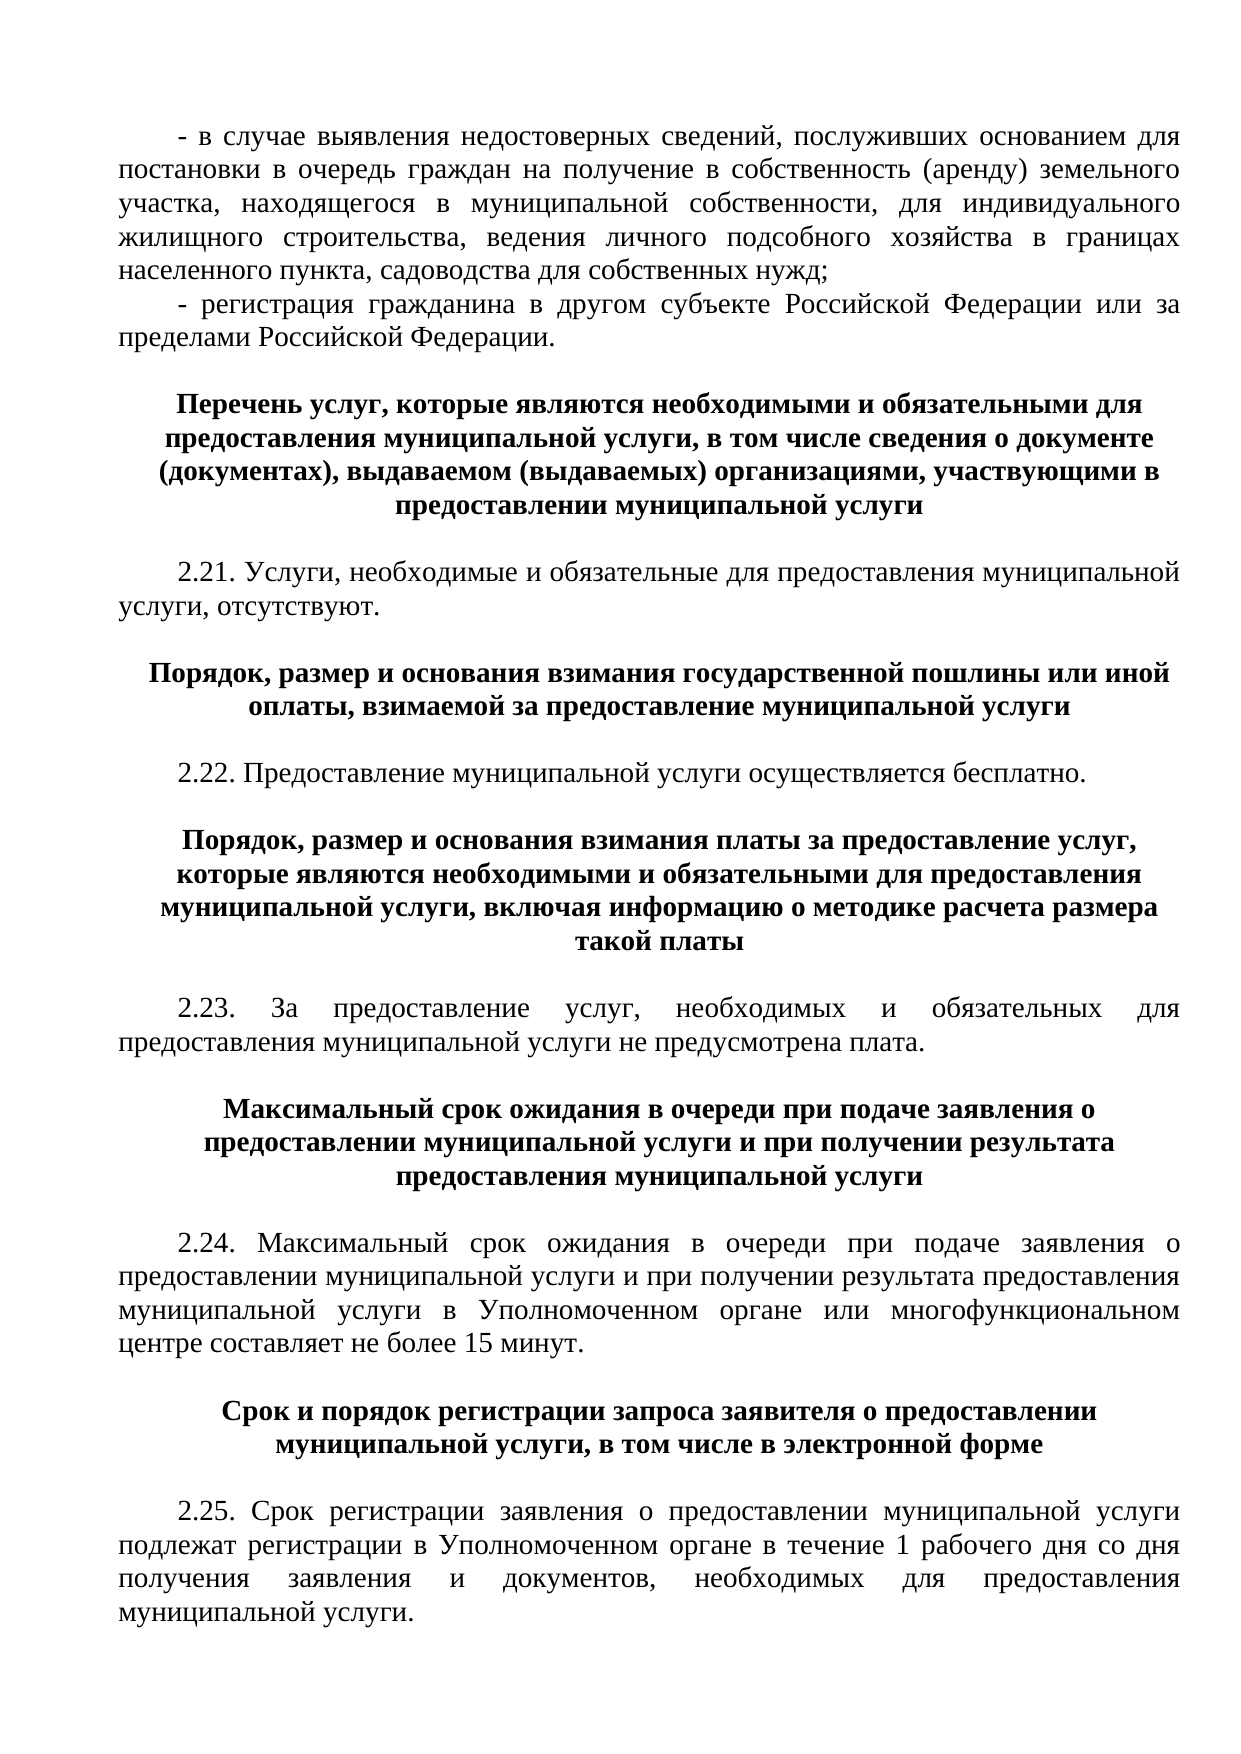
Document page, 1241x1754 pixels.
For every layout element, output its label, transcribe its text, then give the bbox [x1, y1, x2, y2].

text 2.24. Максимальный срок ожидания в очереди при подаче заявления о предоставлении муниципальной услуги и при получении результата предоставления муниципальной услуги в Уполномоченном органе или многофункциональном центре составляет не более 15 минут. [118, 1225, 1181, 1359]
subtitle Перечень услуг, которые являются необходимыми и обязательными для предоставления муниципальной услуги, в том числе сведения о документе (документах), выдаваемом (выдаваемых) организациями, участвующими в предоставлении муниципальной услуги [138, 386, 1181, 521]
text 2.22. Предоставление муниципальной услуги осуществляется бесплатно. [118, 755, 1181, 789]
text - в случае выявления недостоверных сведений, послуживших основанием для постановки в очередь граждан на получение в собственность (аренду) земельного участка, находящегося в муниципальной собственности, для индивидуального жилищного строительства, ведения личного подсобного хозяйства в границах населенного пункта, садоводства для собственных нужд; [118, 118, 1181, 286]
subtitle Порядок, размер и основания взимания платы за предоставление услуг, которые являются необходимыми и обязательными для предоставления муниципальной услуги, включая информацию о методике расчета размера такой платы [138, 822, 1181, 957]
text 2.25. Срок регистрации заявления о предоставлении муниципальной услуги подлежат регистрации в Уполномоченном органе в течение 1 рабочего дня со дня получения заявления и документов, необходимых для предоставления муниципальной услуги. [118, 1493, 1181, 1627]
text 2.23. За предоставление услуг, необходимых и обязательных для предоставления муниципальной услуги не предусмотрена плата. [118, 990, 1181, 1057]
subtitle Порядок, размер и основания взимания государственной пошлины или иной оплаты, взимаемой за предоставление муниципальной услуги [138, 655, 1181, 722]
subtitle Максимальный срок ожидания в очереди при подаче заявления о предоставлении муниципальной услуги и при получении результата предоставления муниципальной услуги [138, 1091, 1181, 1191]
subtitle Срок и порядок регистрации запроса заявителя о предоставлении муниципальной услуги, в том числе в электронной форме [138, 1393, 1181, 1460]
text - регистрация гражданина в другом субъекте Российской Федерации или за пределами Российской Федерации. [118, 286, 1181, 353]
text 2.21. Услуги, необходимые и обязательные для предоставления муниципальной услуги, отсутствуют. [118, 554, 1181, 621]
